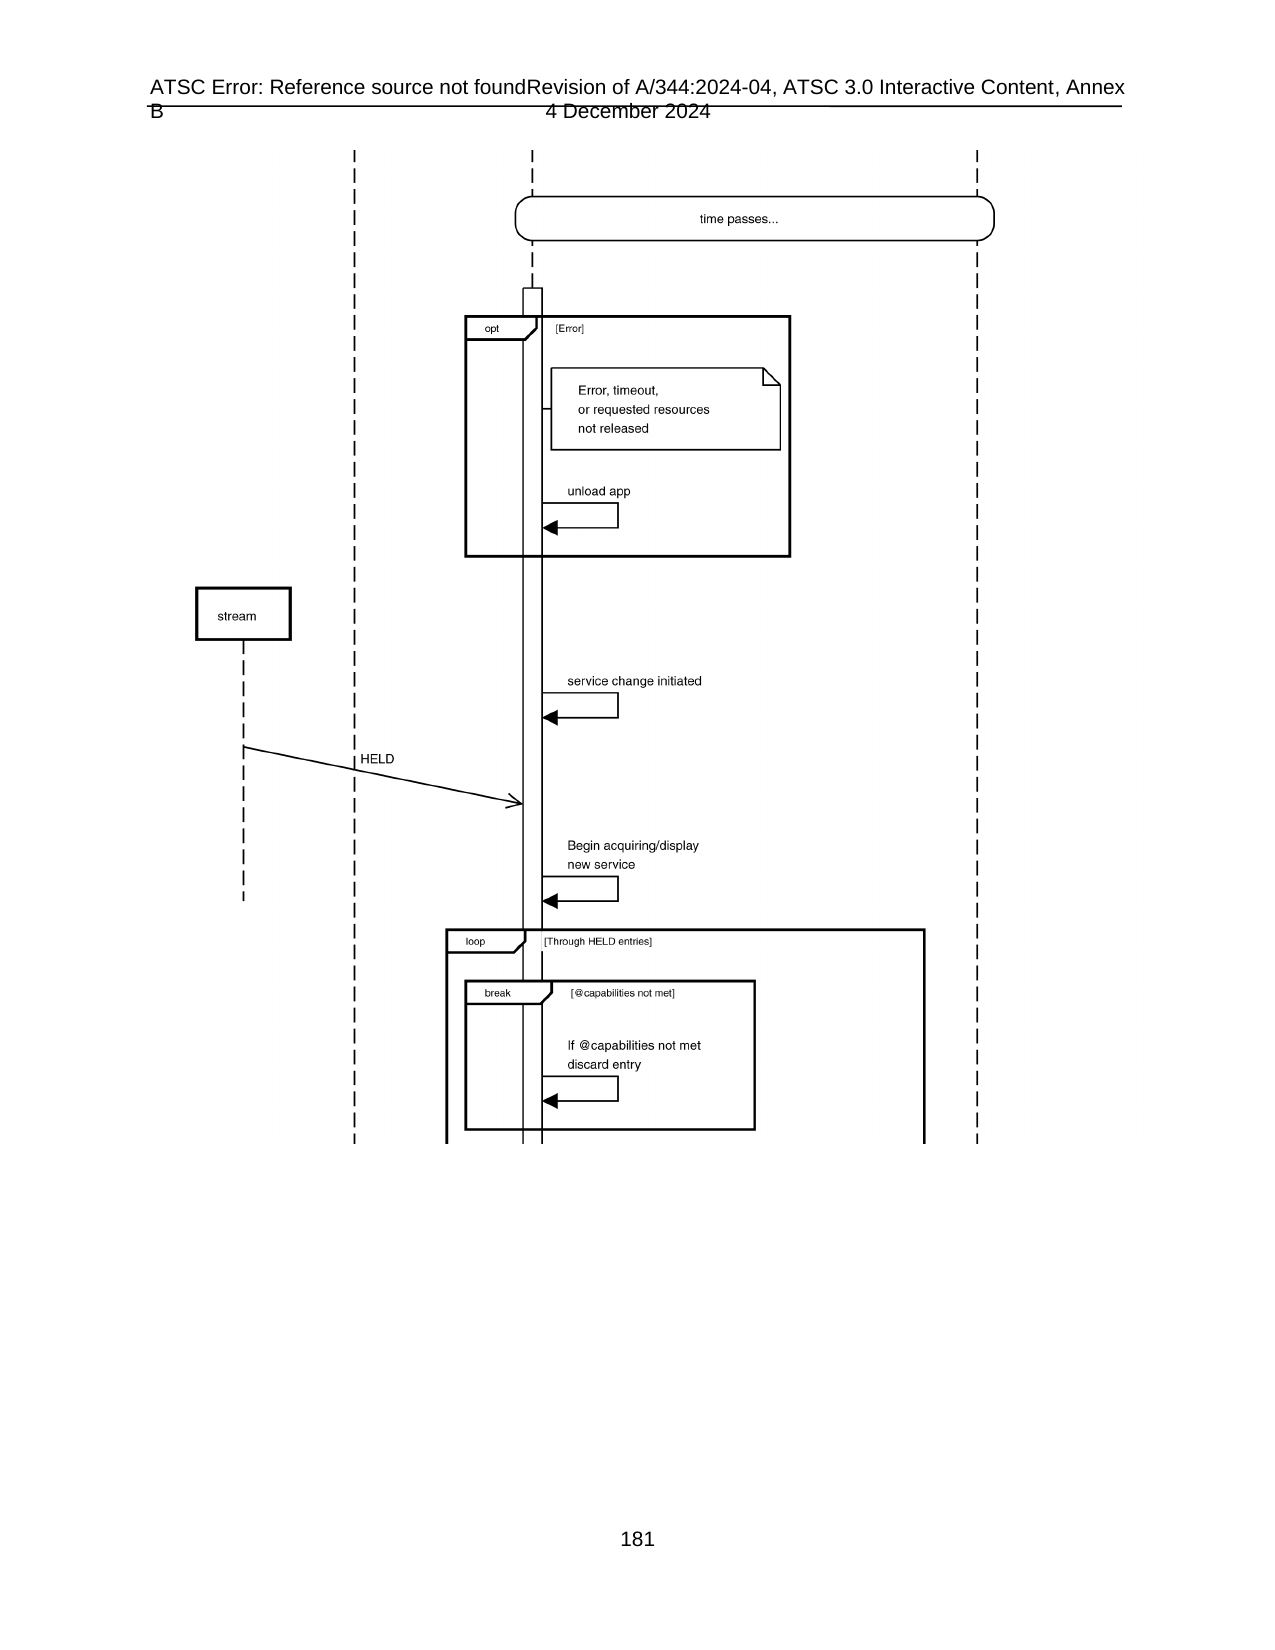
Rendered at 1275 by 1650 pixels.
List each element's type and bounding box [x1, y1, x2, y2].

picture [187, 150, 1163, 1144]
